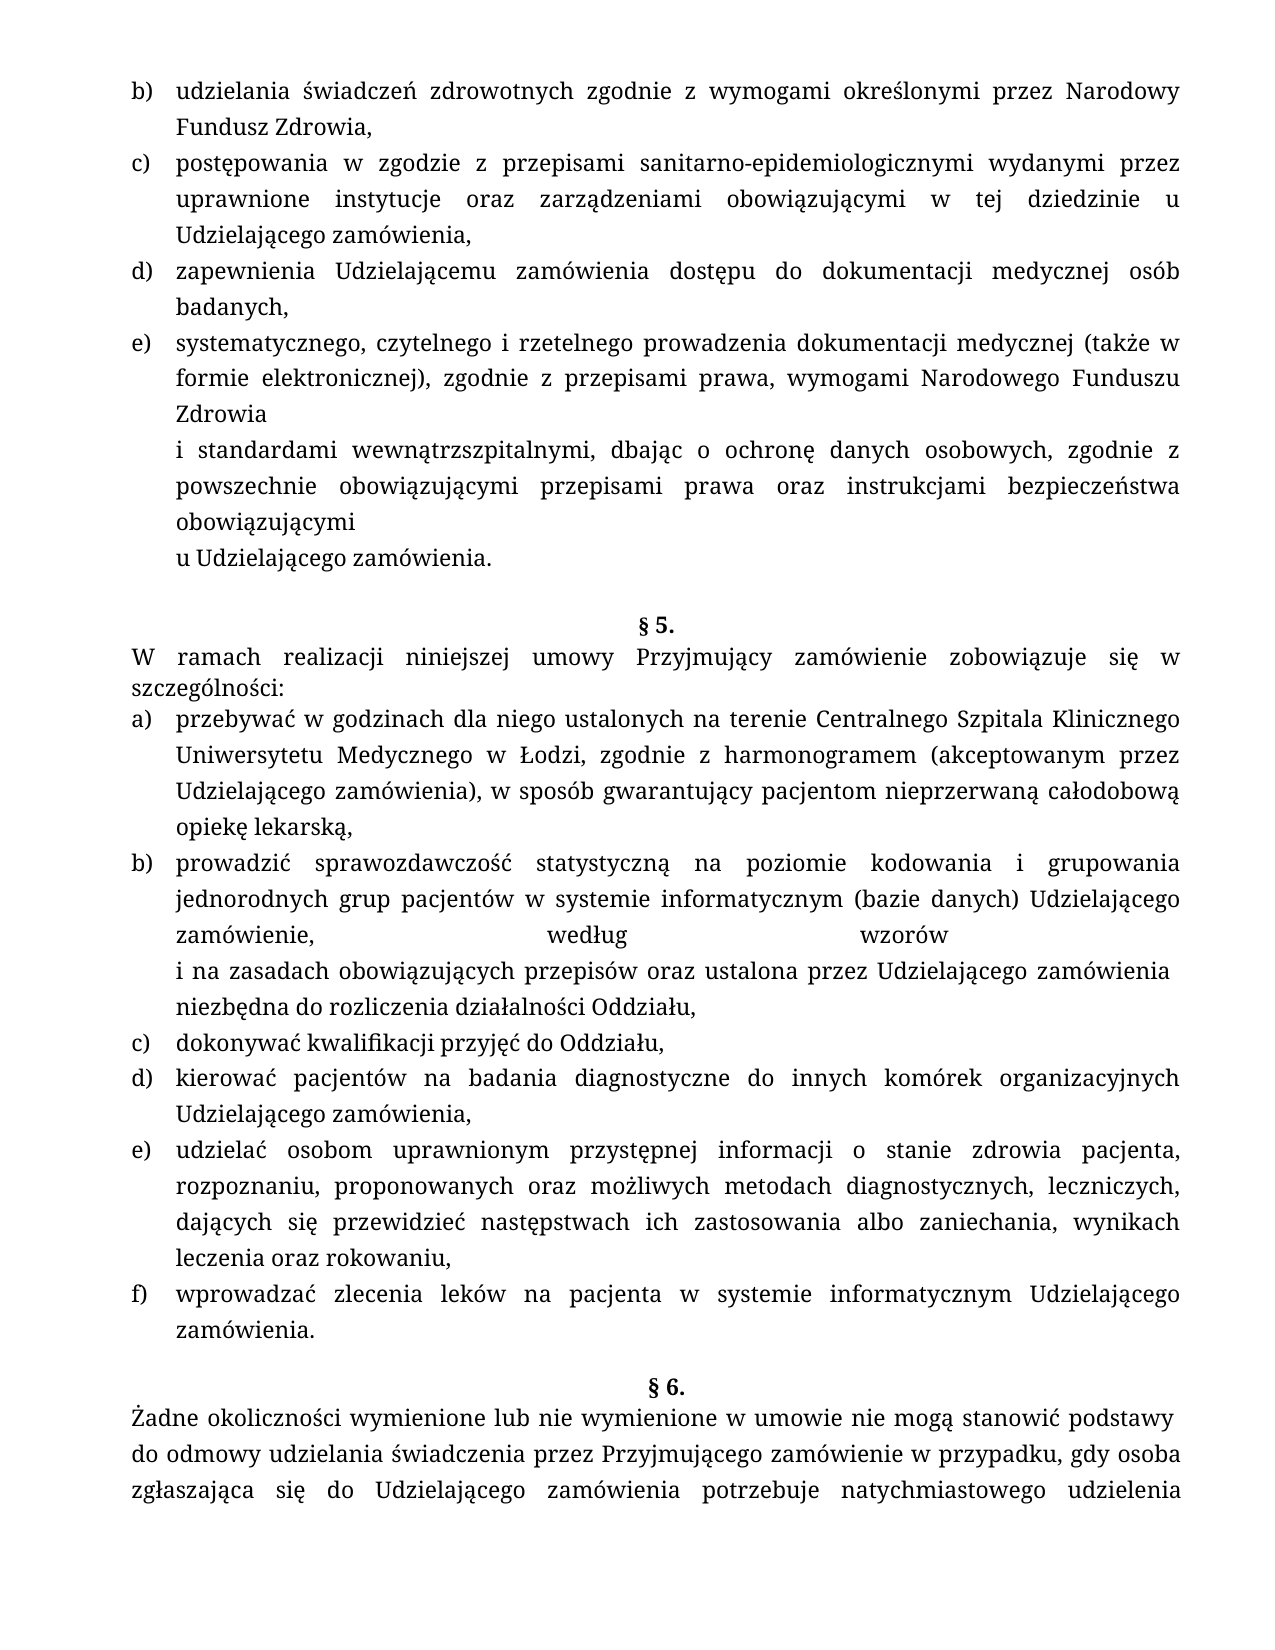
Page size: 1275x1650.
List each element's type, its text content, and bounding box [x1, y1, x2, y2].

list dokonywać kwalifikacji przyjęć do Oddziału, [131, 1026, 1181, 1058]
list kierować pacjentów na badania diagnostyczne do innych komórek organizacyjnych Udzielającego zamówienia, [131, 1062, 1181, 1129]
list przebywać w godzinach dla niego ustalonych na terenie Centralnego Szpitala Klinicznego Uniwersytetu Medycznego w Łodzi, zgodnie z harmonogramem (akceptowanym przez Udzielającego zamówienia), w sposób gwarantujący pacjentom nieprzerwaną całodobową opiekę lekarską, [131, 703, 1181, 842]
list udzielania świadczeń zdrowotnych zgodnie z wymogami określonymi przez Narodowy Fundusz Zdrowia, [131, 75, 1181, 142]
list postępowania w zgodzie z przepisami sanitarno-epidemiologicznymi wydanymi przez uprawnione instytucje oraz zarządzeniami obowiązującymi w tej dziedzinie u Udzielającego zamówienia, [131, 147, 1181, 250]
list prowadzić sprawozdawczość statystyczną na poziomie kodowania i grupowania jednorodnych grup pacjentów w systemie informatycznym (bazie danych) Udzielającego zamówienie, według wzorów i na zasadach obowiązujących przepisów oraz ustalona przez Udzielającego zamówienia niezbędna do rozliczenia działalności Oddziału, [131, 847, 1181, 1022]
list wprowadzać zlecenia leków na pacjenta w systemie informatycznym Udzielającego zamówienia. [131, 1278, 1181, 1345]
list zapewnienia Udzielającemu zamówienia dostępu do dokumentacji medycznej osób badanych, [131, 254, 1181, 322]
text 6. [574, 1371, 1181, 1402]
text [131, 1402, 1183, 1505]
text W ramach realizacji niniejszej umowy Przyjmujący zamówienie zobowiązuje się w szczególności: [131, 641, 1181, 703]
text 5. [131, 609, 1181, 641]
list systematycznego, czytelnego i rzetelnego prowadzenia dokumentacji medycznej (także w formie elektronicznej), zgodnie z przepisami prawa, wymogami Narodowego Funduszu Zdrowia i standardami wewnątrzszpitalnymi, dbając o ochronę danych osobowych, zgodnie z powszechnie obowiązującymi przepisami prawa oraz instrukcjami bezpieczeństwa obowiązującymi u Udzielającego zamówienia. [131, 326, 1181, 573]
list udzielać osobom uprawnionym przystępnej informacji o stanie zdrowia pacjenta, rozpoznaniu, proponowanych oraz możliwych metodach diagnostycznych, leczniczych, dających się przewidzieć następstwach ich zastosowania albo zaniechania, wynikach leczenia oraz rokowaniu, [131, 1134, 1181, 1273]
